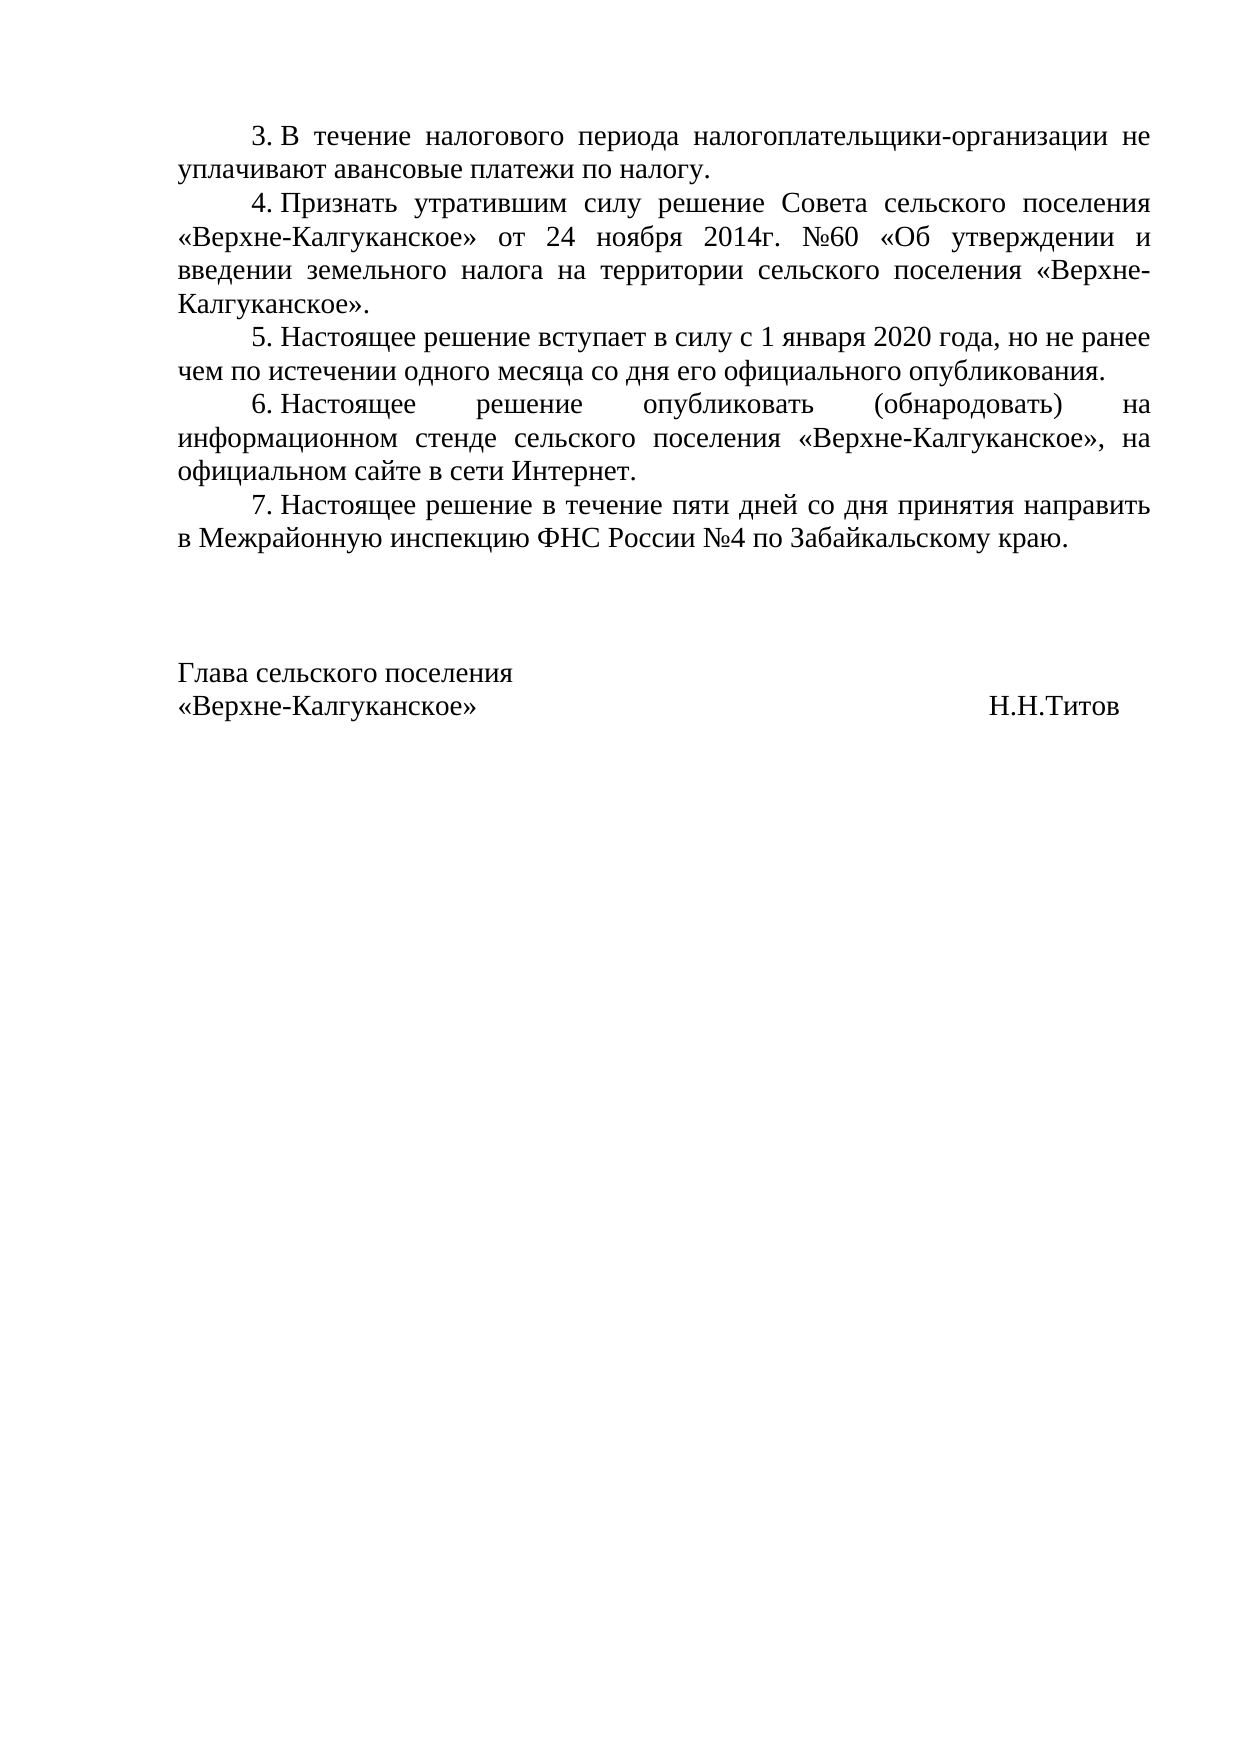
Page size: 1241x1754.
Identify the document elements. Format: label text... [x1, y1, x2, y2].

text 5. Настоящее решение вступает в силу с 1 января 2020 года, но не ранее чем по истечении одного месяца со дня его официального опубликования. [177, 319, 1152, 386]
text 6. Настоящее решение опубликовать (обнародовать) на информационном стенде сельского поселения «Верхне-Калгуканское», на официальном сайте в сети Интернет. [177, 386, 1152, 487]
text Глава сельского поселения [177, 655, 1152, 688]
text «Верхне-Калгуканское» Н.Н.Титов [177, 688, 1152, 722]
text 7. Настоящее решение в течение пяти дней со дня принятия направить в Межрайонную инспекцию ФНС России №4 по Забайкальскому краю. [177, 487, 1152, 554]
text 4. Признать утратившим силу решение Совета сельского поселения «Верхне-Калгуканское» от 24 ноября 2014г. №60 «Об утверждении и введении земельного налога на территории сельского поселения «Верхне-Калгуканское». [177, 185, 1152, 319]
text 3. В течение налогового периода налогоплательщики-организации не уплачивают авансовые платежи по налогу. [177, 118, 1152, 185]
